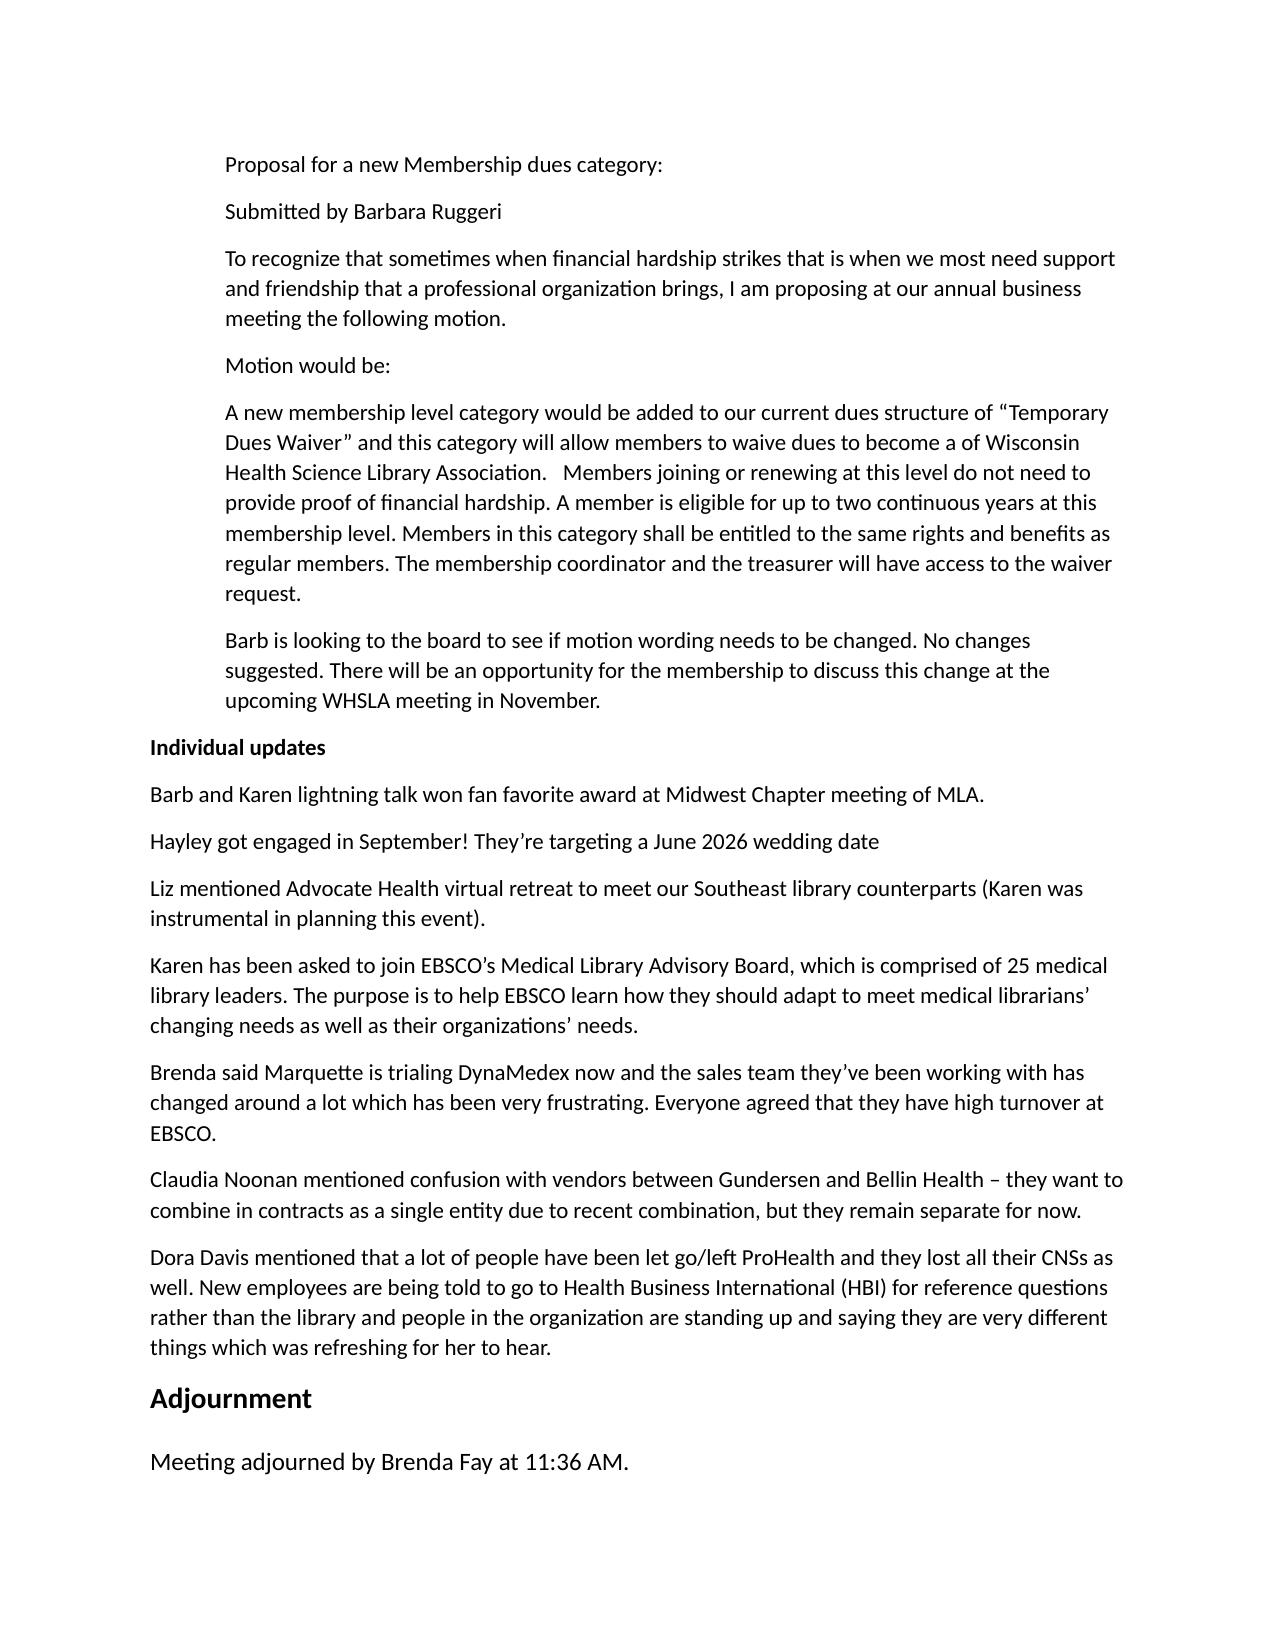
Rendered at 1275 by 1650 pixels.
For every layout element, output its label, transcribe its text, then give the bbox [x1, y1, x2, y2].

text Motion would be: [225, 351, 1125, 379]
text Claudia Noonan mentioned confusion with vendors between Gundersen and Bellin Health – they want to combine in contracts as a single entity due to recent combination, but they remain separate for now. [150, 1166, 1125, 1224]
text Karen has been asked to join EBSCO’s Medical Library Advisory Board, which is comprised of 25 medical library leaders. The purpose is to help EBSCO learn how they should adapt to meet medical librarians’ changing needs as well as their organizations’ needs. [150, 951, 1125, 1039]
subtitle Adjournment [150, 1380, 1125, 1416]
text Proposal for a new Membership dues category: [225, 150, 1125, 178]
text Individual updates [150, 733, 1125, 761]
text Barb and Karen lightning talk won fan favorite award at Midwest Chapter meeting of MLA. [150, 780, 1125, 808]
text Brenda said Marquette is trialing DynaMedex now and the sales team they’ve been working with has changed around a lot which has been very frustrating. Everyone agreed that they have high turnover at EBSCO. [150, 1058, 1125, 1147]
text To recognize that sometimes when financial hardship strikes that is when we most need support and friendship that a professional organization brings, I am proposing at our annual business meeting the following motion. [225, 244, 1125, 332]
text Hayley got engaged in September! They’re targeting a June 2026 wedding date [150, 827, 1125, 855]
text Liz mentioned Advocate Health virtual retreat to meet our Southeast library counterparts (Karen was instrumental in planning this event). [150, 874, 1125, 932]
text Submitted by Barbara Ruggeri [225, 197, 1125, 225]
text Meeting adjourned by Brenda Fay at 11:36 AM. [150, 1446, 1096, 1477]
text A new membership level category would be added to our current dues structure of “Temporary Dues Waiver” and this category will allow members to waive dues to become a of Wisconsin Health Science Library Association. Members joining or renewing at this level do not need to provide proof of financial hardship. A member is eligible for up to two continuous years at this membership level. Members in this category shall be entitled to the same rights and benefits as regular members. The membership coordinator and the treasurer will have access to the waiver request. [225, 398, 1125, 607]
text Dora Davis mentioned that a lot of people have been let go/left ProHealth and they lost all their CNSs as well. New employees are being told to go to Health Business International (HBI) for reference questions rather than the library and people in the organization are standing up and saying they are very different things which was refreshing for her to hear. [150, 1243, 1125, 1361]
text Barb is looking to the board to see if motion wording needs to be changed. No changes suggested. There will be an opportunity for the membership to discuss this change at the upcoming WHSLA meeting in November. [225, 626, 1125, 714]
